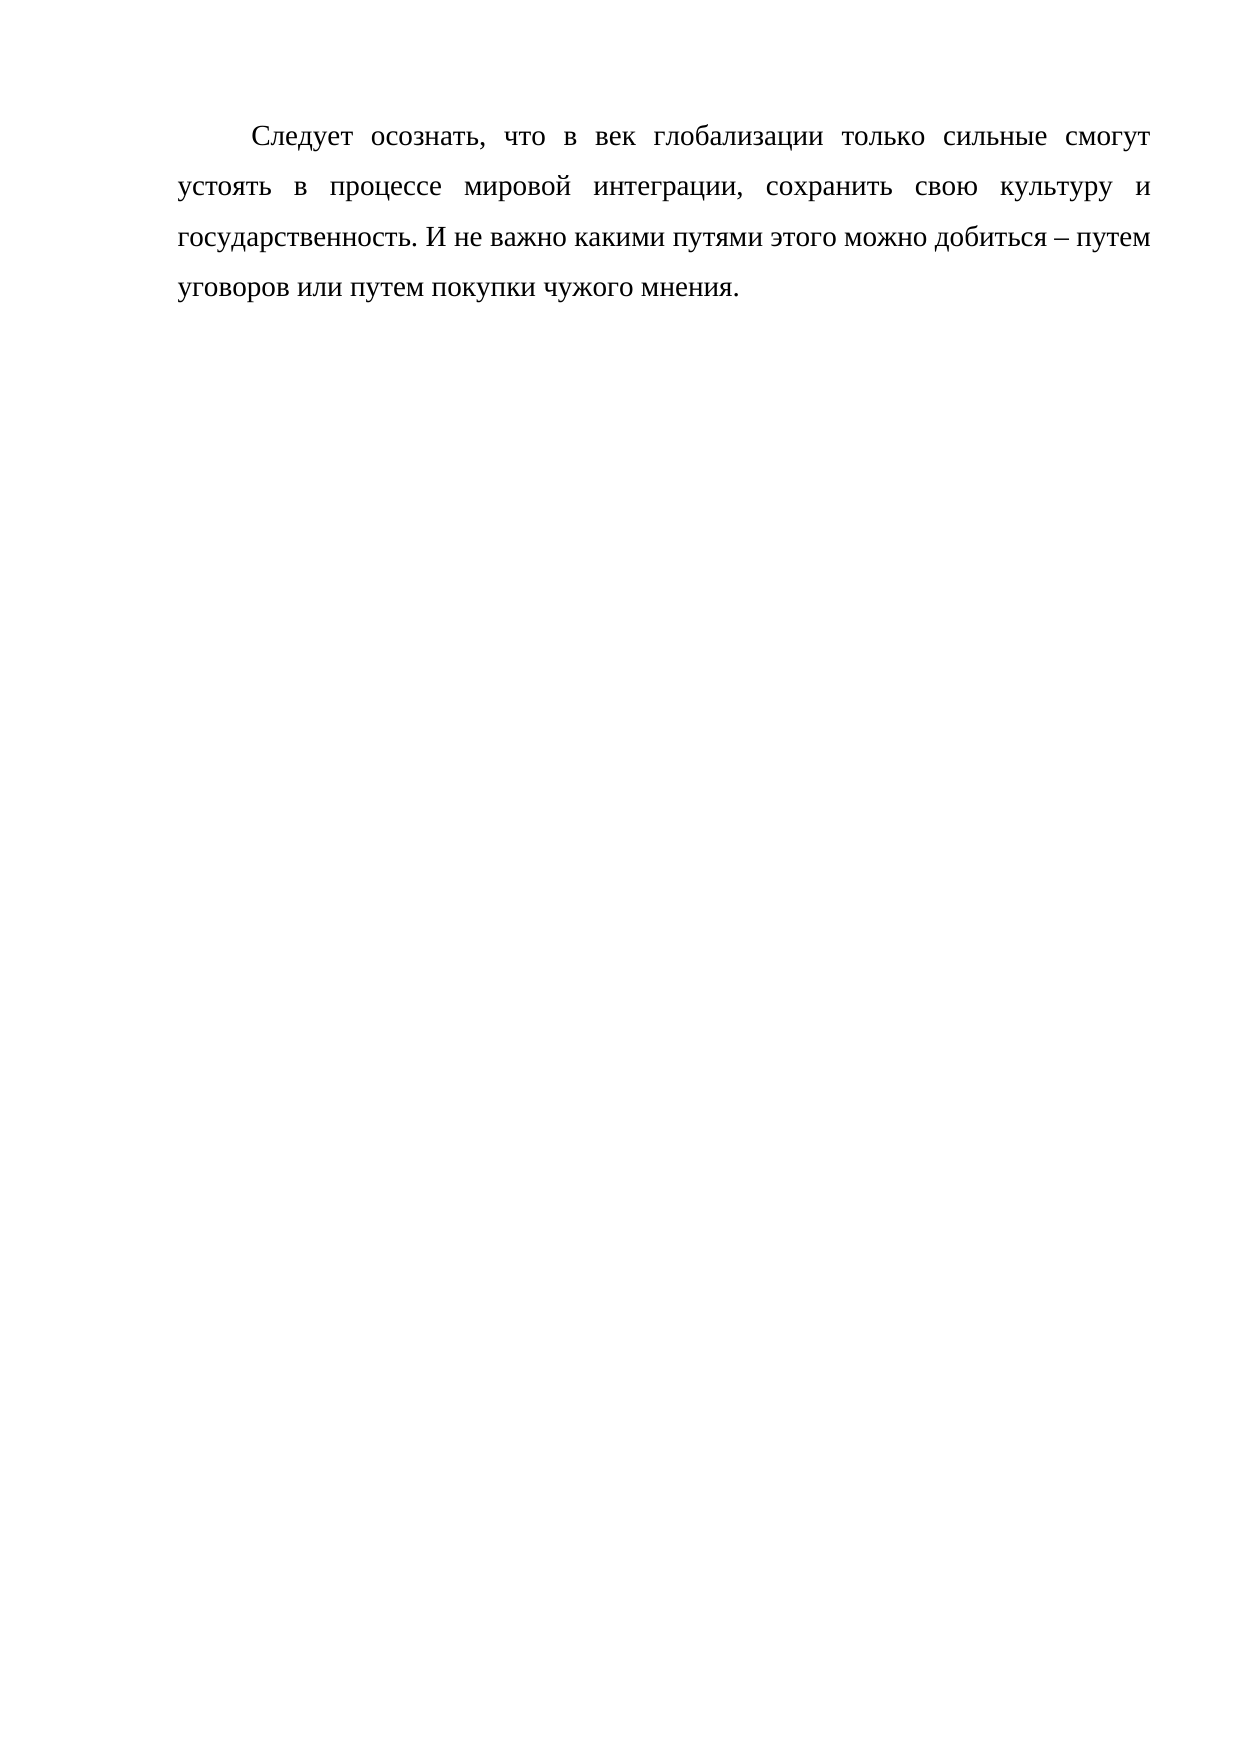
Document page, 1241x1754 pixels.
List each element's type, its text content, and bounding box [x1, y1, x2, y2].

text Следует осознать, что в век глобализации только сильные смогут устоять в процессе мировой интеграции, сохранить свою культуру и государственность. И не важно какими путями этого можно добиться – путем уговоров или путем покупки чужого мнения. [177, 118, 1152, 303]
